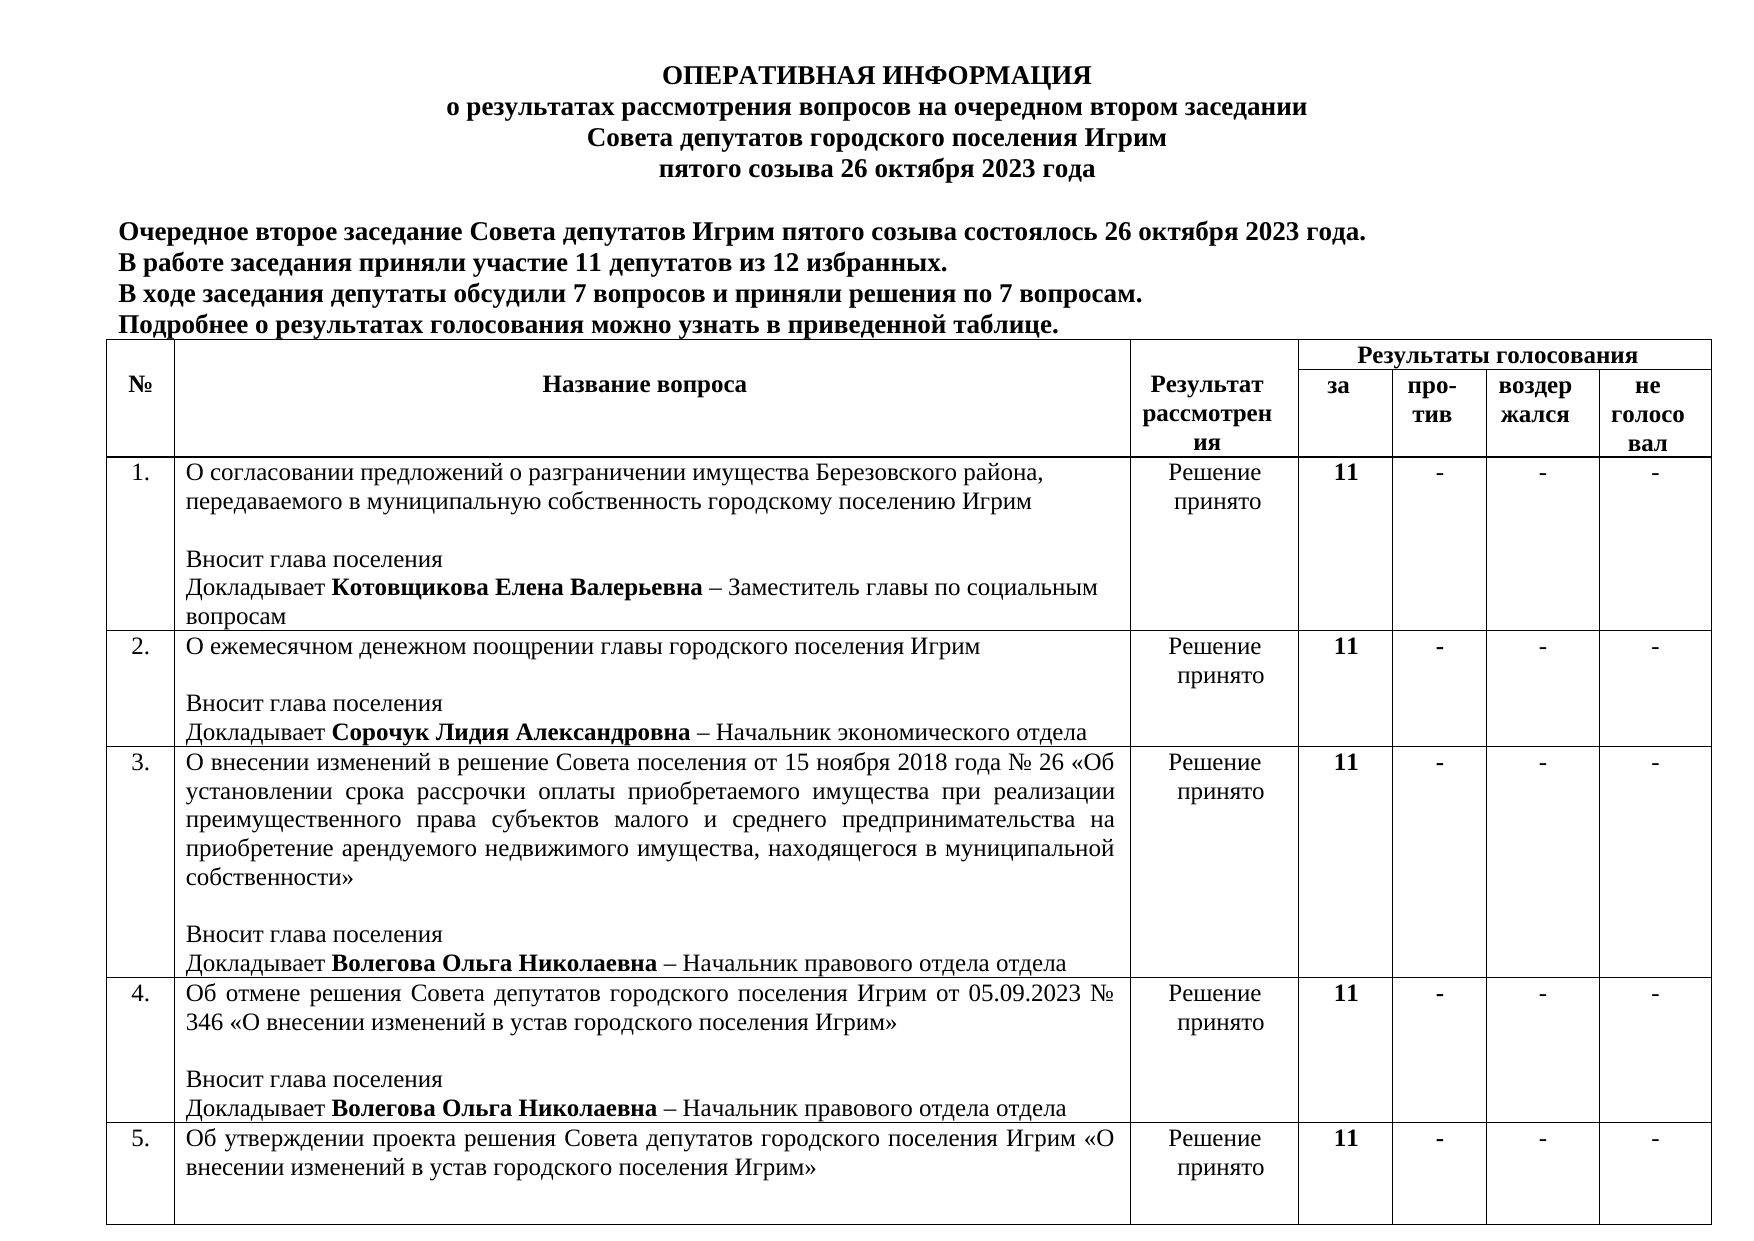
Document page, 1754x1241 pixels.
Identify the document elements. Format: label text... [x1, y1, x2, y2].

table_cell - [1487, 458, 1599, 630]
table_cell - [1487, 978, 1599, 1122]
table_header № [107, 340, 174, 456]
table_cell - [1393, 978, 1486, 1122]
table_cell - [1393, 747, 1486, 977]
table_header Название вопроса [175, 340, 1130, 456]
table_cell 11 [1299, 747, 1392, 977]
table_cell за [1299, 370, 1392, 456]
list Очередное второе заседание Совета депутатов Игрим пятого созыва состоялось 26 октября 2023 года. [118, 215, 1636, 246]
table_cell 2. [107, 631, 174, 746]
list В работе заседания приняли участие 11 депутатов из 12 избранных. [118, 246, 1636, 277]
list ОПЕРАТИВНАЯ ИНФОРМАЦИЯ [118, 59, 1636, 90]
table_cell 4. [107, 978, 174, 1122]
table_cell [175, 1123, 1130, 1224]
table_cell воздержался [1487, 370, 1599, 456]
table_cell - [1600, 1123, 1711, 1224]
table_cell Решение принято [1131, 458, 1298, 630]
table_cell О внесении изменений в решение Совета поселения от 15 ноября 2018 года № 26 «Об установлении срока рассрочки оплаты приобретаемого имущества при реализации преимущественного права субъектов малого и среднего предпринимательства на приобретение арендуемого недвижимого имущества, находящегося в муниципальной собственности» Вносит глава поселения Докладывает Волегова Ольга Николаевна – Начальник правового отдела отдела [175, 747, 1130, 977]
table_cell - [1487, 1123, 1599, 1224]
table_cell Об отмене решения Совета депутатов городского поселения Игрим от 05.09.2023 № 346 «О внесении изменений в устав городского поселения Игрим» Вносит глава поселения Докладывает Волегова Ольга Николаевна – Начальник правового отдела отдела [175, 978, 1130, 1122]
table_cell 11 [1299, 458, 1392, 630]
table_cell про-тив [1393, 370, 1486, 456]
table_cell Решение принято [1131, 631, 1298, 746]
table_cell - [1487, 747, 1599, 977]
table_cell - [1600, 978, 1711, 1122]
table_cell Решение принято [1131, 1123, 1298, 1224]
list пятого созыва 26 октября 2023 года [118, 152, 1636, 184]
table_cell 11 [1299, 978, 1392, 1122]
table_cell - [1393, 458, 1486, 630]
table_cell 11 [1299, 1123, 1392, 1224]
list о результатах рассмотрения вопросов на очередном втором заседании [118, 90, 1636, 121]
table_header Результат рассмотрения [1131, 340, 1298, 456]
table_cell - [1487, 631, 1599, 746]
list В ходе заседания депутаты обсудили 7 вопросов и приняли решения по 7 вопросам. [118, 277, 1636, 308]
table_cell не голосовал [1600, 370, 1711, 456]
table_cell - [1600, 631, 1711, 746]
table_cell - [1600, 747, 1711, 977]
table_header Результаты голосования [1299, 340, 1711, 369]
table_cell 3. [107, 747, 174, 977]
table_cell 1. [107, 458, 174, 630]
table_cell Решение принято [1131, 747, 1298, 977]
table_cell О ежемесячном денежном поощрении главы городского поселения Игрим Вносит глава поселения Докладывает Сорочук Лидия Александровна – Начальник экономического отдела [175, 631, 1130, 746]
table_cell О согласовании предложений о разграничении имущества Березовского района, передаваемого в муниципальную собственность городскому поселению Игрим Вносит глава поселения Докладывает Котовщикова Елена Валерьевна – Заместитель главы по социальным вопросам [175, 458, 1130, 630]
table_cell - [1600, 458, 1711, 630]
table_cell - [1393, 1123, 1486, 1224]
table_cell 5. [107, 1123, 174, 1224]
list Подробнее о результатах голосования можно узнать в приведенной таблице. [118, 308, 1636, 339]
table_cell 11 [1299, 631, 1392, 746]
list Совета депутатов городского поселения Игрим [118, 121, 1636, 152]
table_cell Решение принято [1131, 978, 1298, 1122]
table_cell - [1393, 631, 1486, 746]
